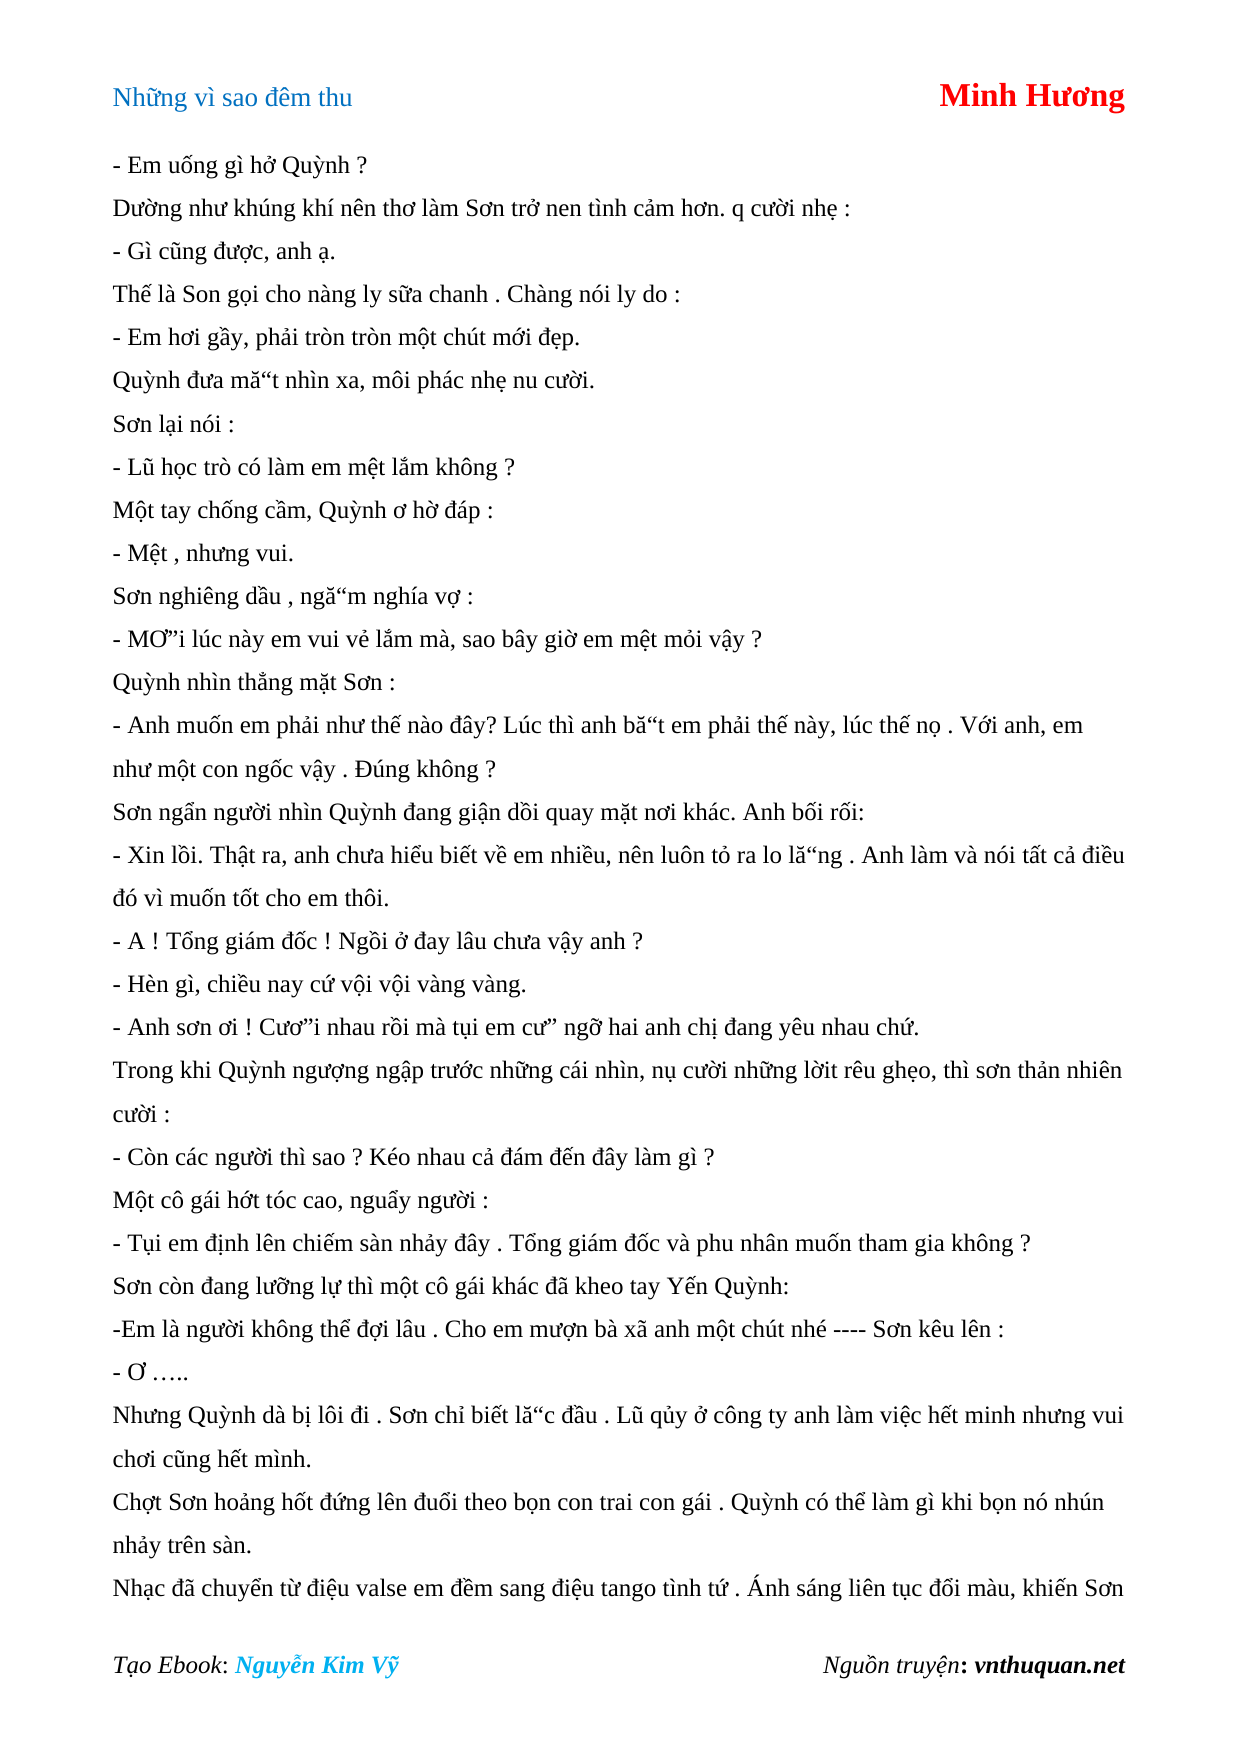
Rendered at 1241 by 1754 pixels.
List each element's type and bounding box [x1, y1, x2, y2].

text [112, 150, 1128, 1602]
